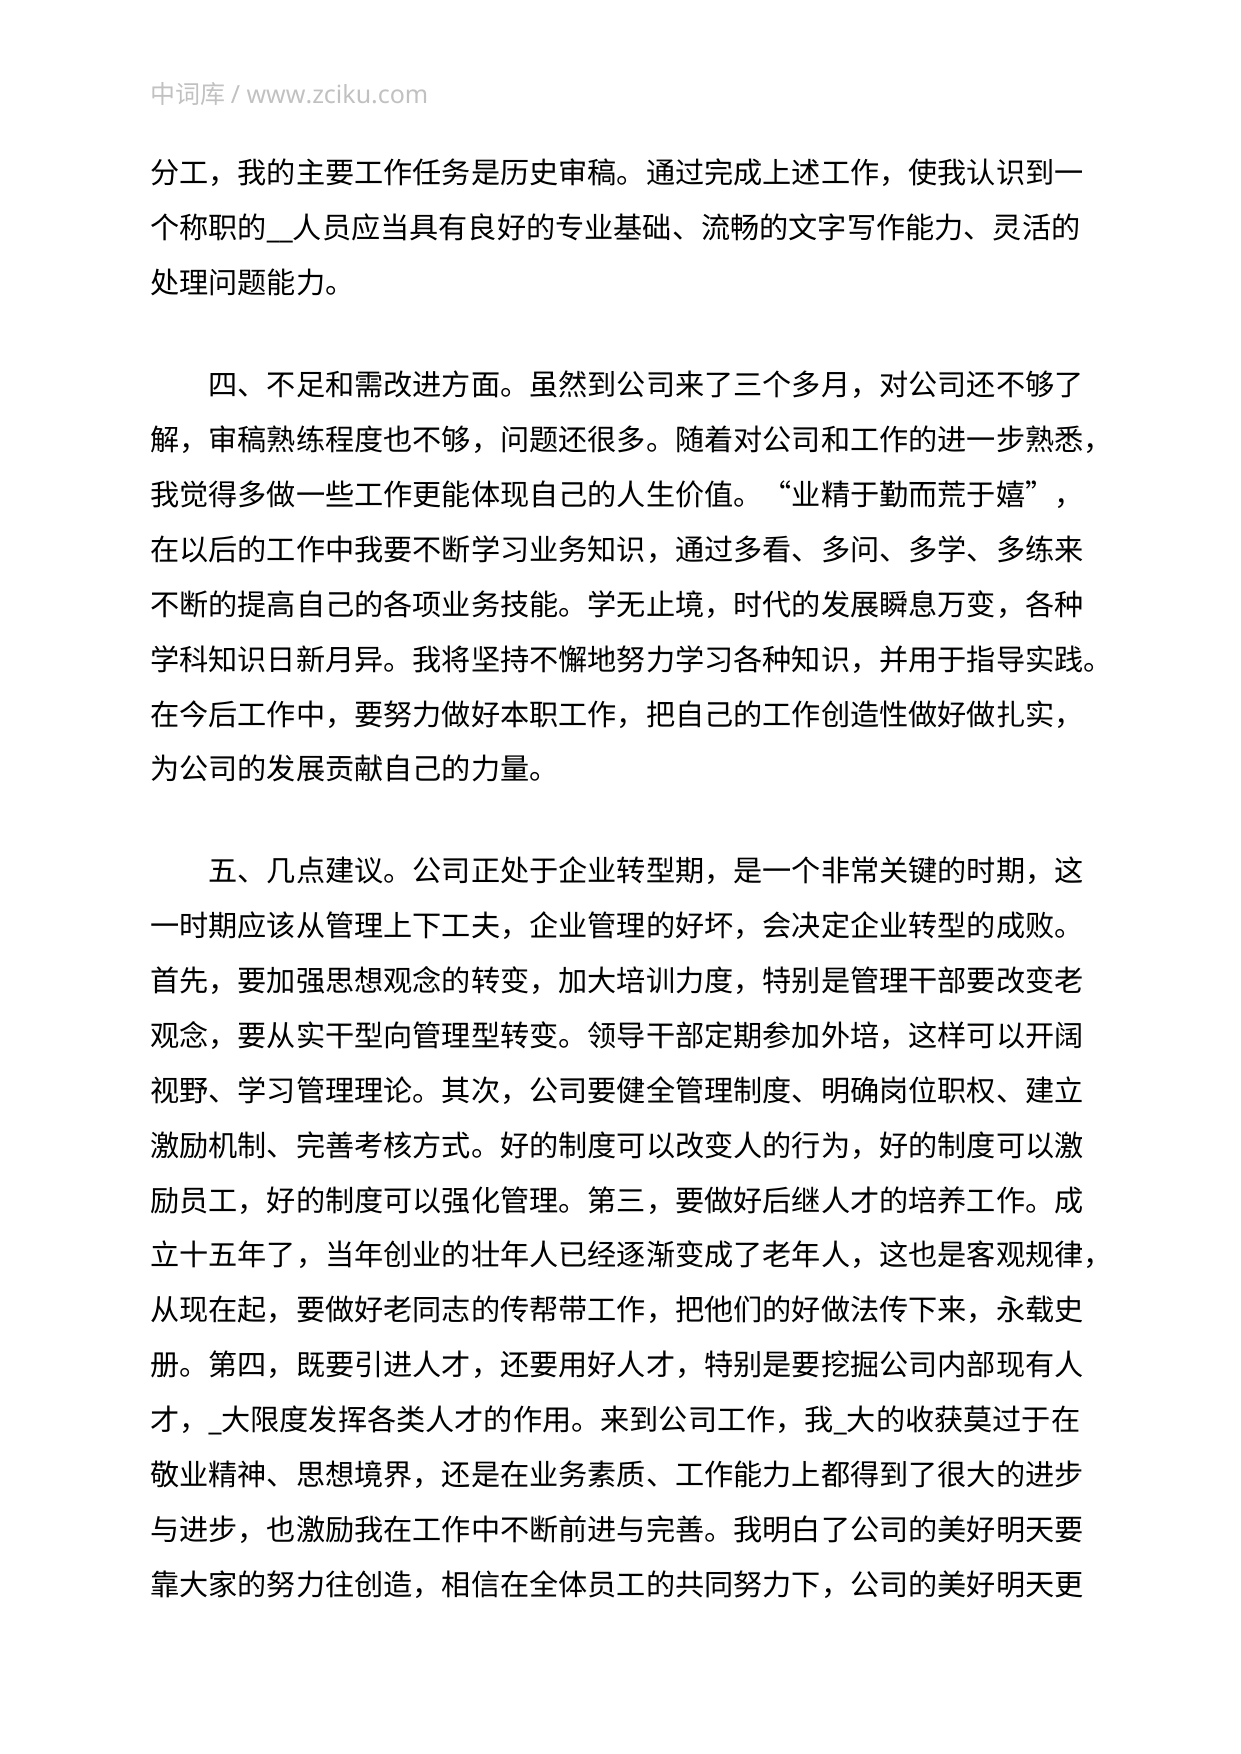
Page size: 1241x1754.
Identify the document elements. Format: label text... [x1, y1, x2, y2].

text 四、不足和需改进方面。虽然到公司来了三个多月，对公司还不够了解，审稿熟练程度也不够，问题还很多。随着对公司和工作的进一步熟悉，我觉得多做一些工作更能体现自己的人生价值。“业精于勤而荒于嬉”，在以后的工作中我要不断学习业务知识，通过多看、多问、多学、多练来不断的提高自己的各项业务技能。学无止境，时代的发展瞬息万变，各种学科知识日新月异。我将坚持不懈地努力学习各种知识，并用于指导实践。在今后工作中，要努力做好本职工作，把自己的工作创造性做好做扎实，为公司的发展贡献自己的力量。 [150, 362, 1090, 788]
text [150, 150, 1090, 302]
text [150, 848, 1090, 1604]
